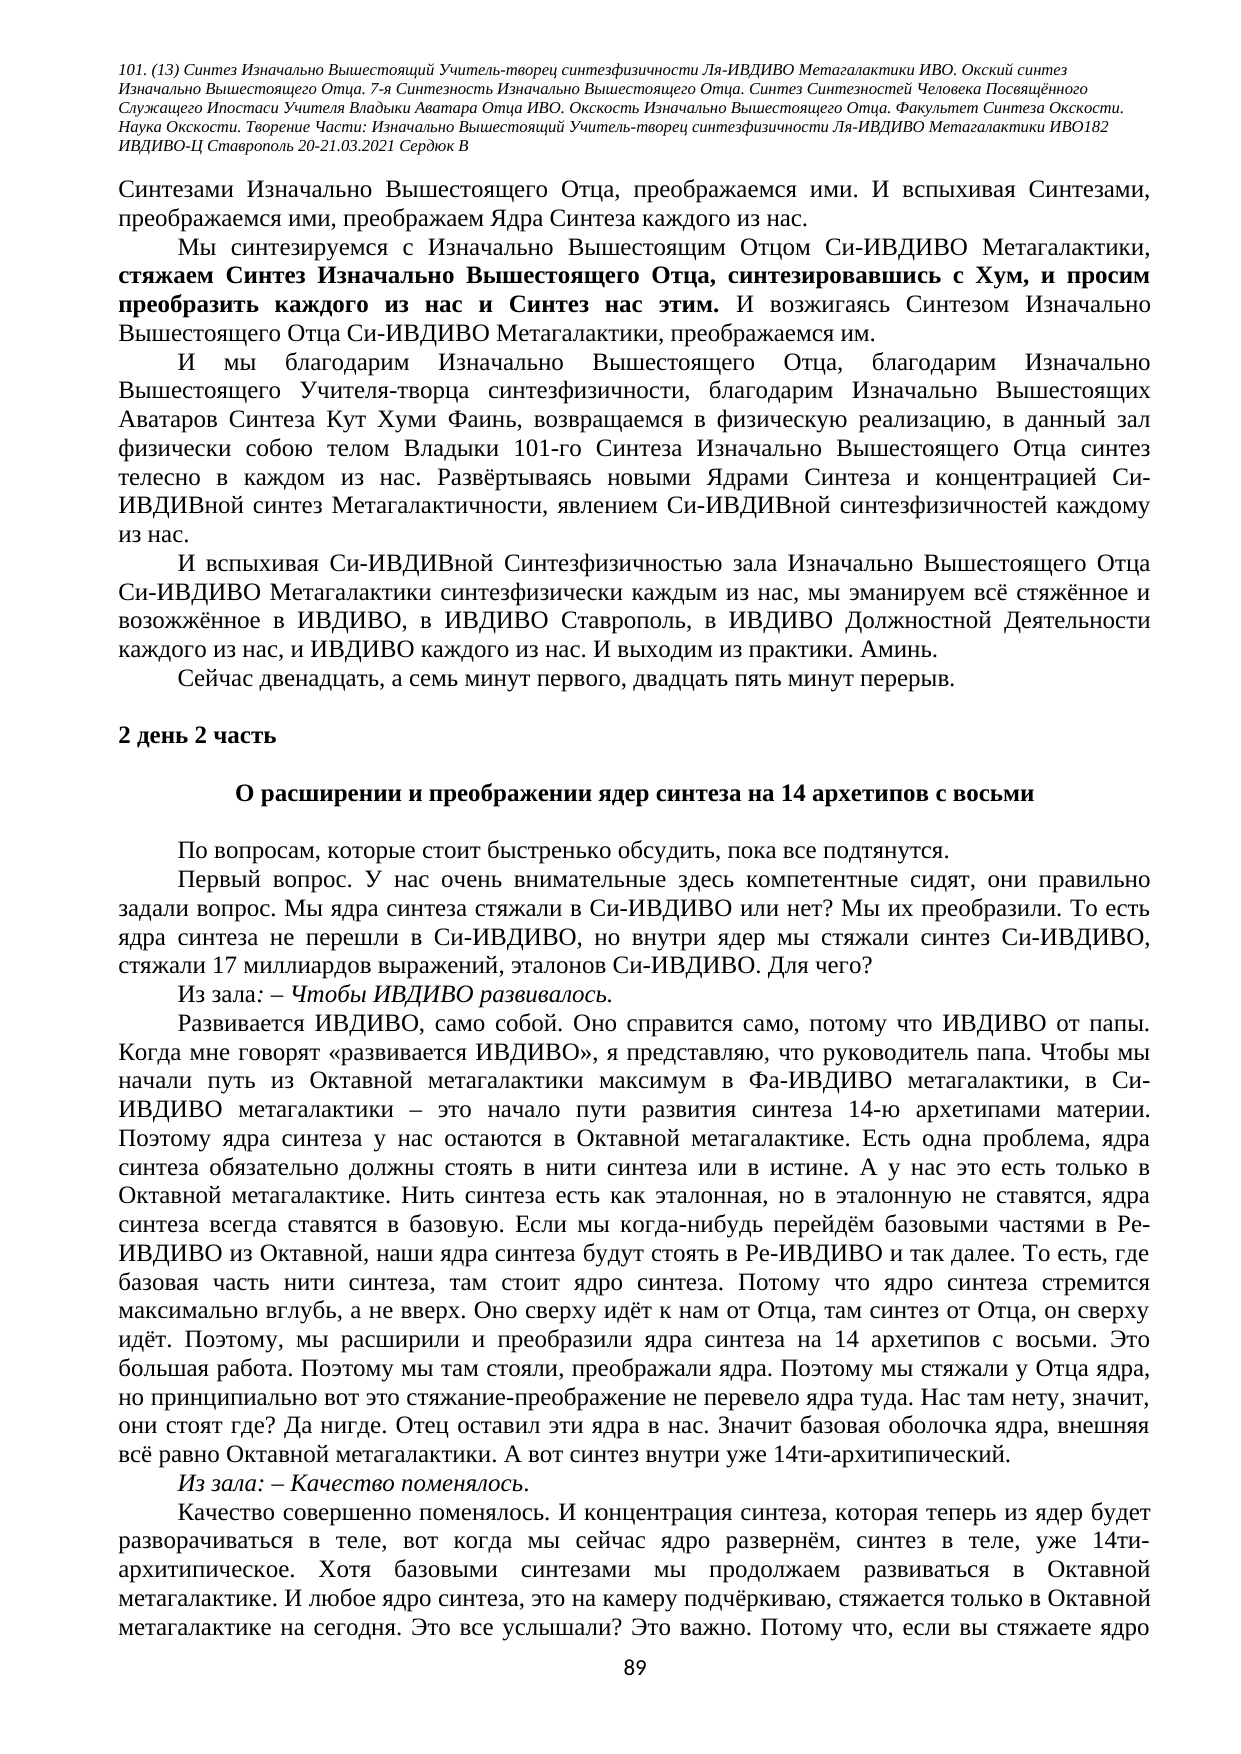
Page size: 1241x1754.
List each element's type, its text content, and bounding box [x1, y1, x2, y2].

text Мы синтезируемся с Изначально Вышестоящим Отцом Си-ИВДИВО Метагалактики, стяжаем Синтез Изначально Вышестоящего Отца, синтезировавшись с Хум, и просим преобразить каждого из нас и Синтез нас этим. И возжигаясь Синтезом Изначально Вышестоящего Отца Си-ИВДИВО Метагалактики, преображаемся им. [118, 232, 1152, 347]
text Из зала: – Качество поменялось. [118, 1468, 1152, 1497]
text Сейчас двенадцать, а семь минут первого, двадцать пять минут перерыв. [118, 663, 1152, 692]
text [118, 174, 1152, 232]
text И вспыхивая Си-ИВДИВной Синтезфизичностью зала Изначально Вышестоящего Отца Си-ИВДИВО Метагалактики синтезфизически каждым из нас, мы эманируем всё стяжённое и возожжённое в ИВДИВО, в ИВДИВО Ставрополь, в ИВДИВО Должностной Деятельности каждого из нас, и ИВДИВО каждого из нас. И выходим из практики. Аминь. [118, 548, 1152, 663]
text По вопросам, которые стоит быстренько обсудить, пока все подтянутся. [118, 836, 1152, 864]
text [118, 1497, 1152, 1641]
text Из зала: – Чтобы ИВДИВО развивалось. [118, 979, 1152, 1008]
text И мы благодарим Изначально Вышестоящего Отца, благодарим Изначально Вышестоящего Учителя-творца синтезфизичности, благодарим Изначально Вышестоящих Аватаров Синтеза Кут Хуми Фаинь, возвращаемся в физическую реализацию, в данный зал физически собою телом Владыки 101-го Синтеза Изначально Вышестоящего Отца синтез телесно в каждом из нас. Развёртываясь новыми Ядрами Синтеза и концентрацией Си-ИВДИВной синтез Метагалактичности, явлением Си-ИВДИВной синтезфизичностей каждому из нас. [118, 347, 1152, 548]
text Первый вопрос. У нас очень внимательные здесь компетентные сидят, они правильно задали вопрос. Мы ядра синтеза стяжали в Си-ИВДИВО или нет? Мы их преобразили. То есть ядра синтеза не перешли в Си-ИВДИВО, но внутри ядер мы стяжали синтез Си-ИВДИВО, стяжали 17 миллиардов выражений, эталонов Си-ИВДИВО. Для чего? [118, 864, 1152, 979]
text 2 день 2 часть [118, 721, 1152, 749]
text Развивается ИВДИВО, само собой. Оно справится само, потому что ИВДИВО от папы. Когда мне говорят «развивается ИВДИВО», я представляю, что руководитель папа. Чтобы мы начали путь из Октавной метагалактики максимум в Фа-ИВДИВО метагалактики, в Си-ИВДИВО метагалактики – это начало пути развития синтеза 14-ю архетипами материи. Поэтому ядра синтеза у нас остаются в Октавной метагалактике. Есть одна проблема, ядра синтеза обязательно должны стоять в нити синтеза или в истине. А у нас это есть только в Октавной метагалактике. Нить синтеза есть как эталонная, но в эталонную не ставятся, ядра синтеза всегда ставятся в базовую. Если мы когда-нибудь перейдём базовыми частями в Ре-ИВДИВО из Октавной, наши ядра синтеза будут стоять в Ре-ИВДИВО и так далее. То есть, где базовая часть нити синтеза, там стоит ядро синтеза. Потому что ядро синтеза стремится максимально вглубь, а не вверх. Оно сверху идёт к нам от Отца, там синтез от Отца, он сверху идёт. Поэтому, мы расширили и преобразили ядра синтеза на 14 архетипов с восьми. Это большая работа. Поэтому мы там стояли, преображали ядра. Поэтому мы стяжали у Отца ядра, но принципиально вот это стяжание-преображение не перевело ядра туда. Нас там нету, значит, они стоят где? Да нигде. Отец оставил эти ядра в нас. Значит базовая оболочка ядра, внешняя всё равно Октавной метагалактики. А вот синтез внутри уже 14ти-архитипический. [118, 1008, 1152, 1468]
text О расширении и преображении ядер синтеза на 14 архетипов с восьми [118, 778, 1152, 807]
